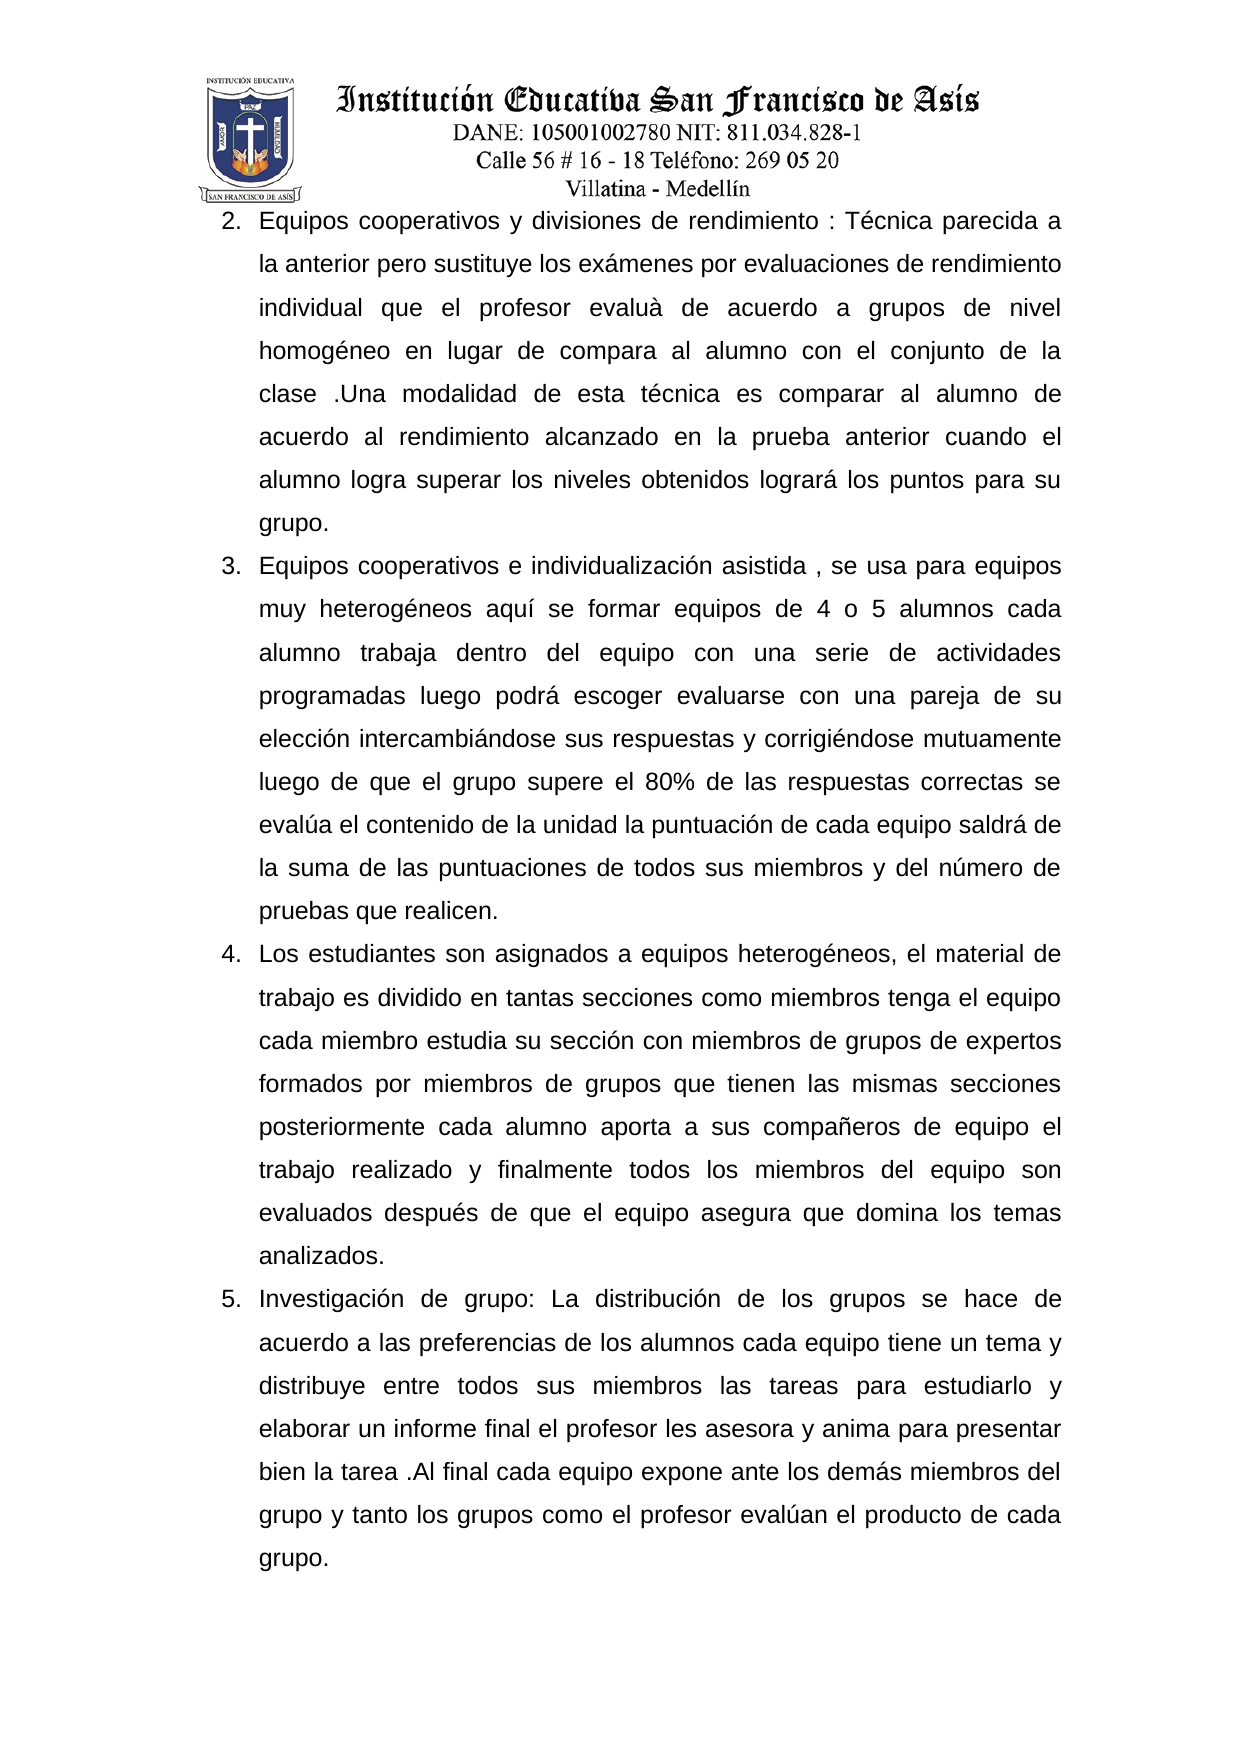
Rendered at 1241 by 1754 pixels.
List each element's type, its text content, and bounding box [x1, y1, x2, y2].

list Los estudiantes son asignados a equipos heterogéneos, el material de trabajo es dividido en tantas secciones como miembros tenga el equipo cada miembro estudia su sección con miembros de grupos de expertos formados por miembros de grupos que tienen las mismas secciones posteriormente cada alumno aporta a sus compañeros de equipo el trabajo realizado y finalmente todos los miembros del equipo son evaluados después de que el equipo asegura que domina los temas analizados. [221, 939, 1063, 1270]
list Equipos cooperativos y divisiones de rendimiento : Técnica parecida a la anterior pero sustituye los exámenes por evaluaciones de rendimiento individual que el profesor evaluà de acuerdo a grupos de nivel homogéneo en lugar de compara al alumno con el conjunto de la clase .Una modalidad de esta técnica es comparar al alumno de acuerdo al rendimiento alcanzado en la prueba anterior cuando el alumno logra superar los niveles obtenidos logrará los puntos para su grupo. [221, 207, 1063, 537]
picture [177, 73, 1063, 207]
list Equipos cooperativos e individualización asistida , se usa para equipos muy heterogéneos aquí se formar equipos de 4 o 5 alumnos cada alumno trabaja dentro del equipo con una serie de actividades programadas luego podrá escoger evaluarse con una pareja de su elección intercambiándose sus respuestas y corrigiéndose mutuamente luego de que el grupo supere el 80% de las respuestas correctas se evalúa el contenido de la unidad la puntuación de cada equipo saldrá de la suma de las puntuaciones de todos sus miembros y del número de pruebas que realicen. [221, 551, 1063, 925]
list Investigación de grupo: La distribución de los grupos se hace de acuerdo a las preferencias de los alumnos cada equipo tiene un tema y distribuye entre todos sus miembros las tareas para estudiarlo y elaborar un informe final el profesor les asesora y anima para presentar bien la tarea .Al final cada equipo expone ante los demás miembros del grupo y tanto los grupos como el profesor evalúan el producto de cada grupo. [221, 1284, 1063, 1572]
